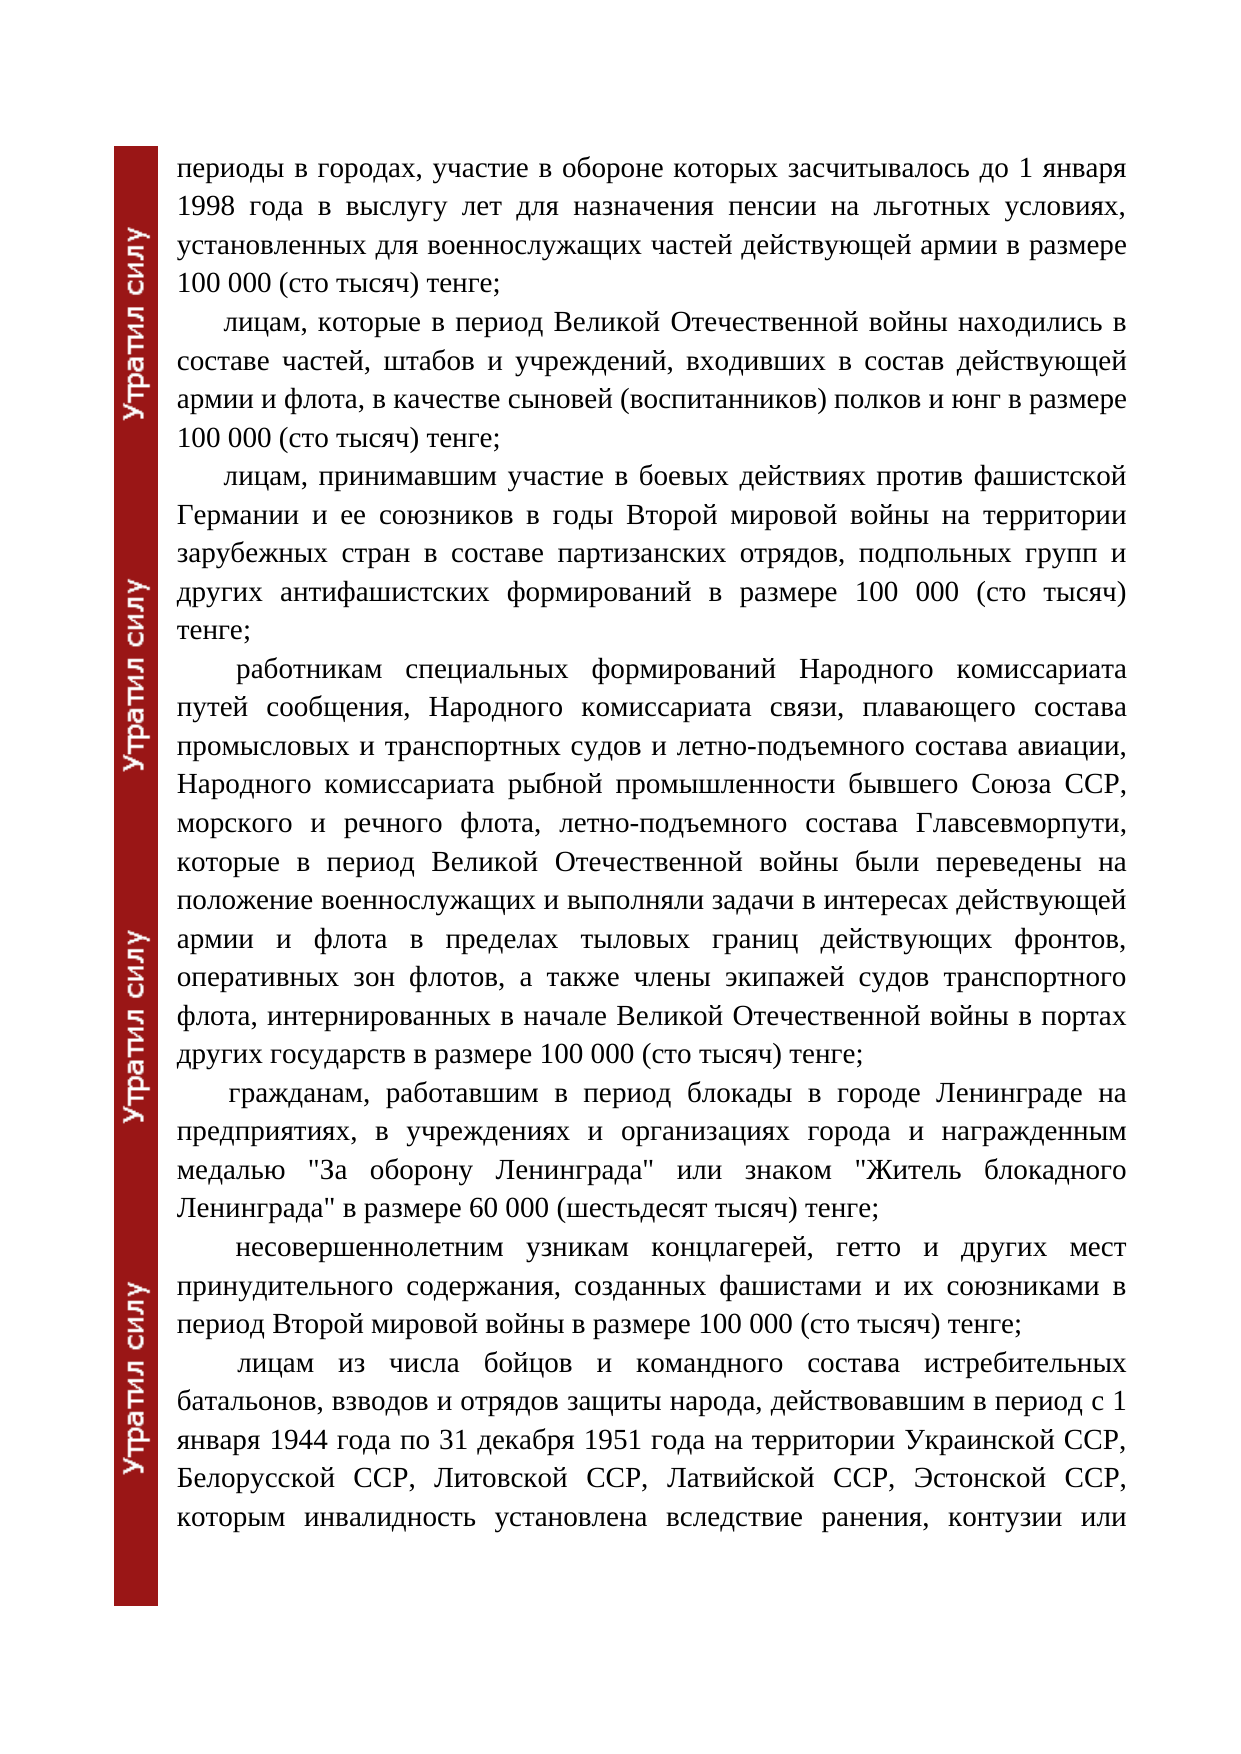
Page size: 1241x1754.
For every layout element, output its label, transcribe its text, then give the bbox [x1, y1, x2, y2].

picture [114, 146, 158, 150]
picture [114, 299, 158, 304]
text лицам, которые в период Великой Отечественной войны находились в составе частей, штабов и учреждений, входивших в состав действующей армии и флота, в качестве сыновей (воспитанников) полков и юнг в размере 100 000 (сто тысяч) тенге; [112, 304, 1128, 453]
text лицам, принимавшим участие в боевых действиях против фашистской Германии и ее союзников в годы Второй мировой войны на территории зарубежных стран в составе партизанских отрядов, подпольных групп и других антифашистских формирований в размере 100 000 (сто тысяч) тенге; [112, 458, 1128, 646]
picture [114, 1224, 158, 1229]
picture [114, 1340, 158, 1345]
text гражданам, работавшим в период блокады в городе Ленинграде на предприятиях, в учреждениях и организациях города и награжденным медалью "За оборону Ленинграда" или знаком "Житель блокадного Ленинграда" в размере 60 000 (шестьдесят тысяч) тенге; [112, 1075, 1128, 1224]
text несовершеннолетним узникам концлагерей, гетто и других мест принудительного содержания, созданных фашистами и их союзниками в период Второй мировой войны в размере 100 000 (сто тысяч) тенге; [112, 1229, 1128, 1340]
picture [114, 646, 158, 651]
picture [114, 453, 158, 458]
picture [114, 1070, 158, 1075]
picture [114, 1532, 158, 1606]
text работникам специальных формирований Народного комиссариата путей сообщения, Народного комиссариата связи, плавающего состава промысловых и транспортных судов и летно-подъемного состава авиации, Народного комиссариата рыбной промышленности бывшего Союза ССР, морского и речного флота, летно-подъемного состава Главсевморпути, которые в период Великой Отечественной войны были переведены на положение военнослужащих и выполняли задачи в интересах действующей армии и флота в пределах тыловых границ действующих фронтов, оперативных зон флотов, а также члены экипажей судов транспортного флота, интернированных в начале Великой Отечественной войны в портах других государств в размере 100 000 (сто тысяч) тенге; [112, 651, 1128, 1070]
